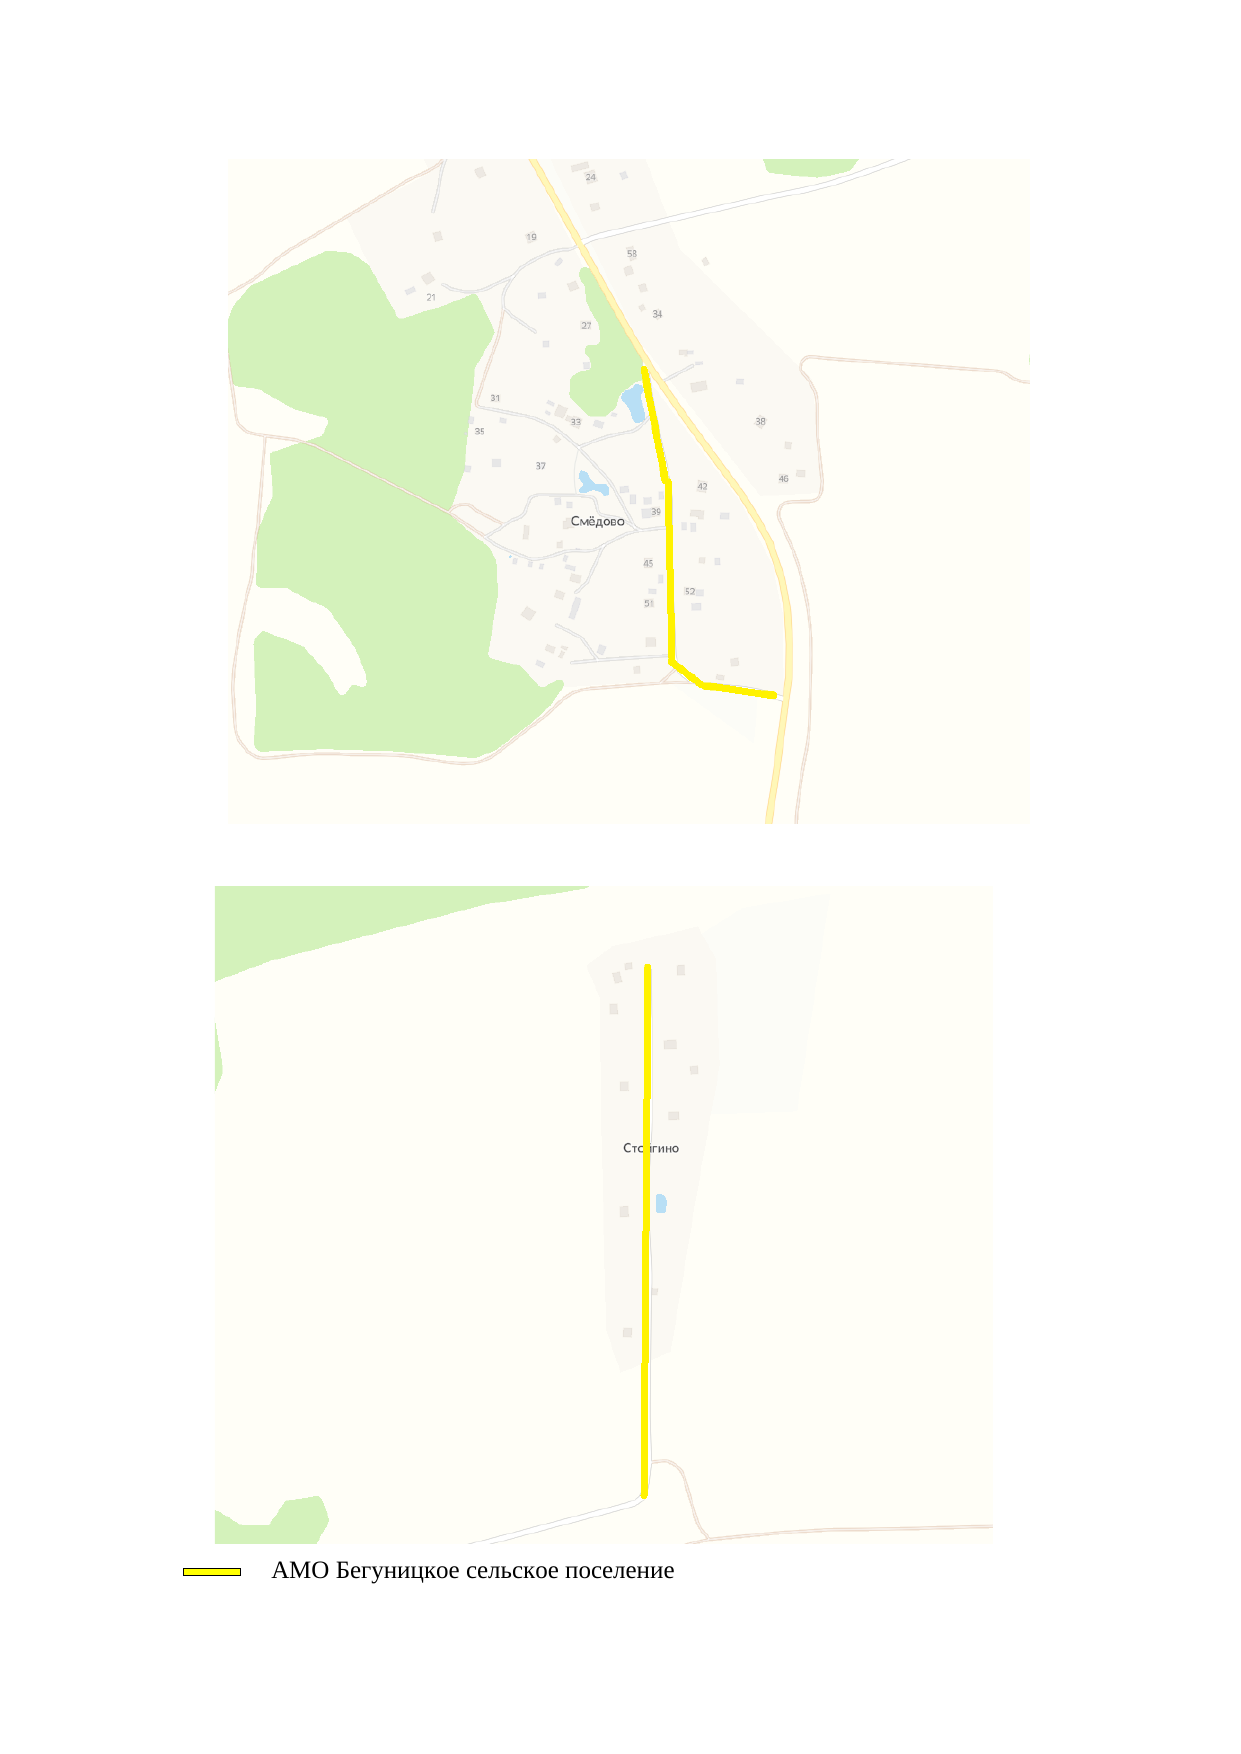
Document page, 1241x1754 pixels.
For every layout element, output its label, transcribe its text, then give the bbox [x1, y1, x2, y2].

picture [214, 886, 993, 1544]
picture [228, 159, 1030, 824]
text АМО Бегуницкое сельское поселение [177, 1556, 1152, 1584]
